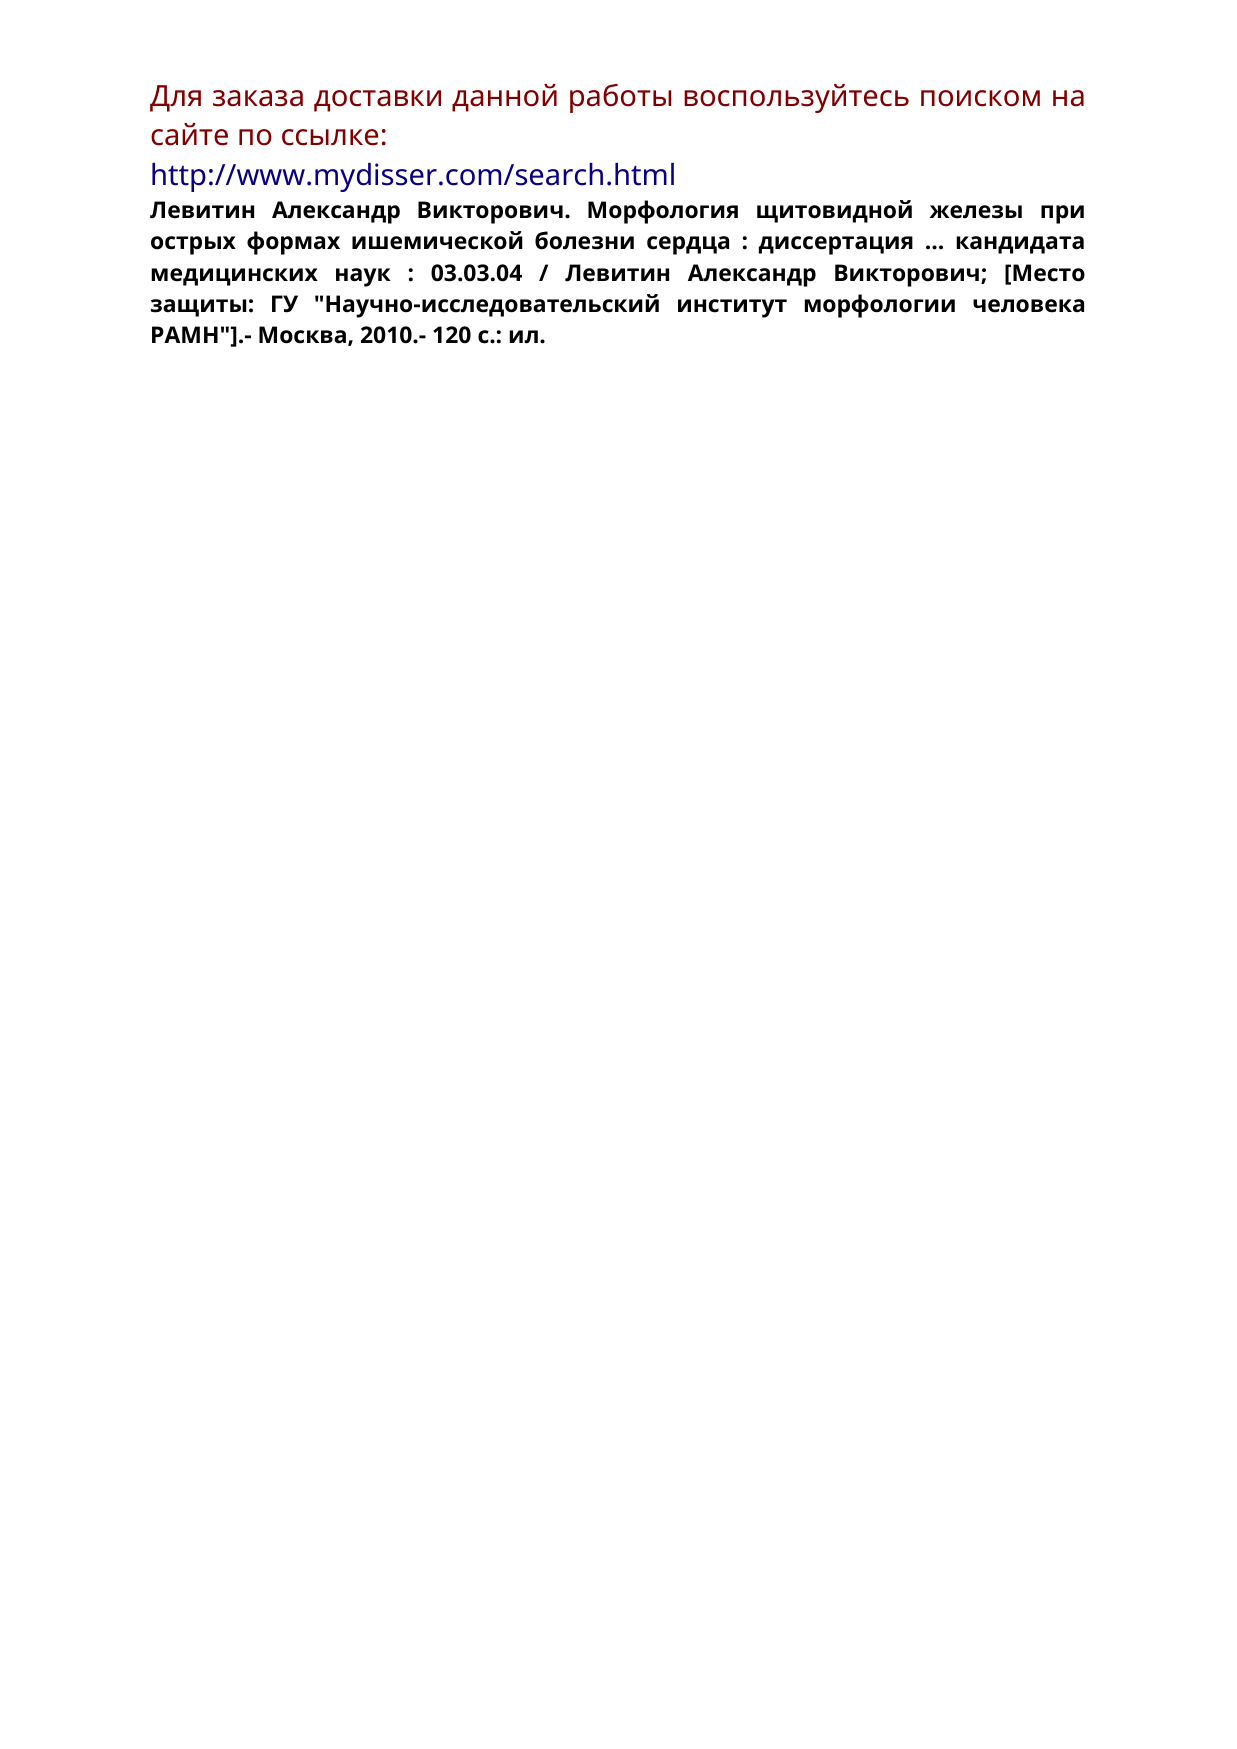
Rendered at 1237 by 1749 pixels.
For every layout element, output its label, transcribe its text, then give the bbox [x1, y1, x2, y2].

text Левитин Александр Викторович. Морфология щитовидной железы при острых формах ишемической болезни сердца : диссертация ... кандидата медицинских наук : 03.03.04 / Левитин Александр Викторович; [Место защиты: ГУ "Научно-исследовательский институт морфологии человека РАМН"].- Москва, 2010.- 120 с.: ил. [150, 194, 1086, 350]
